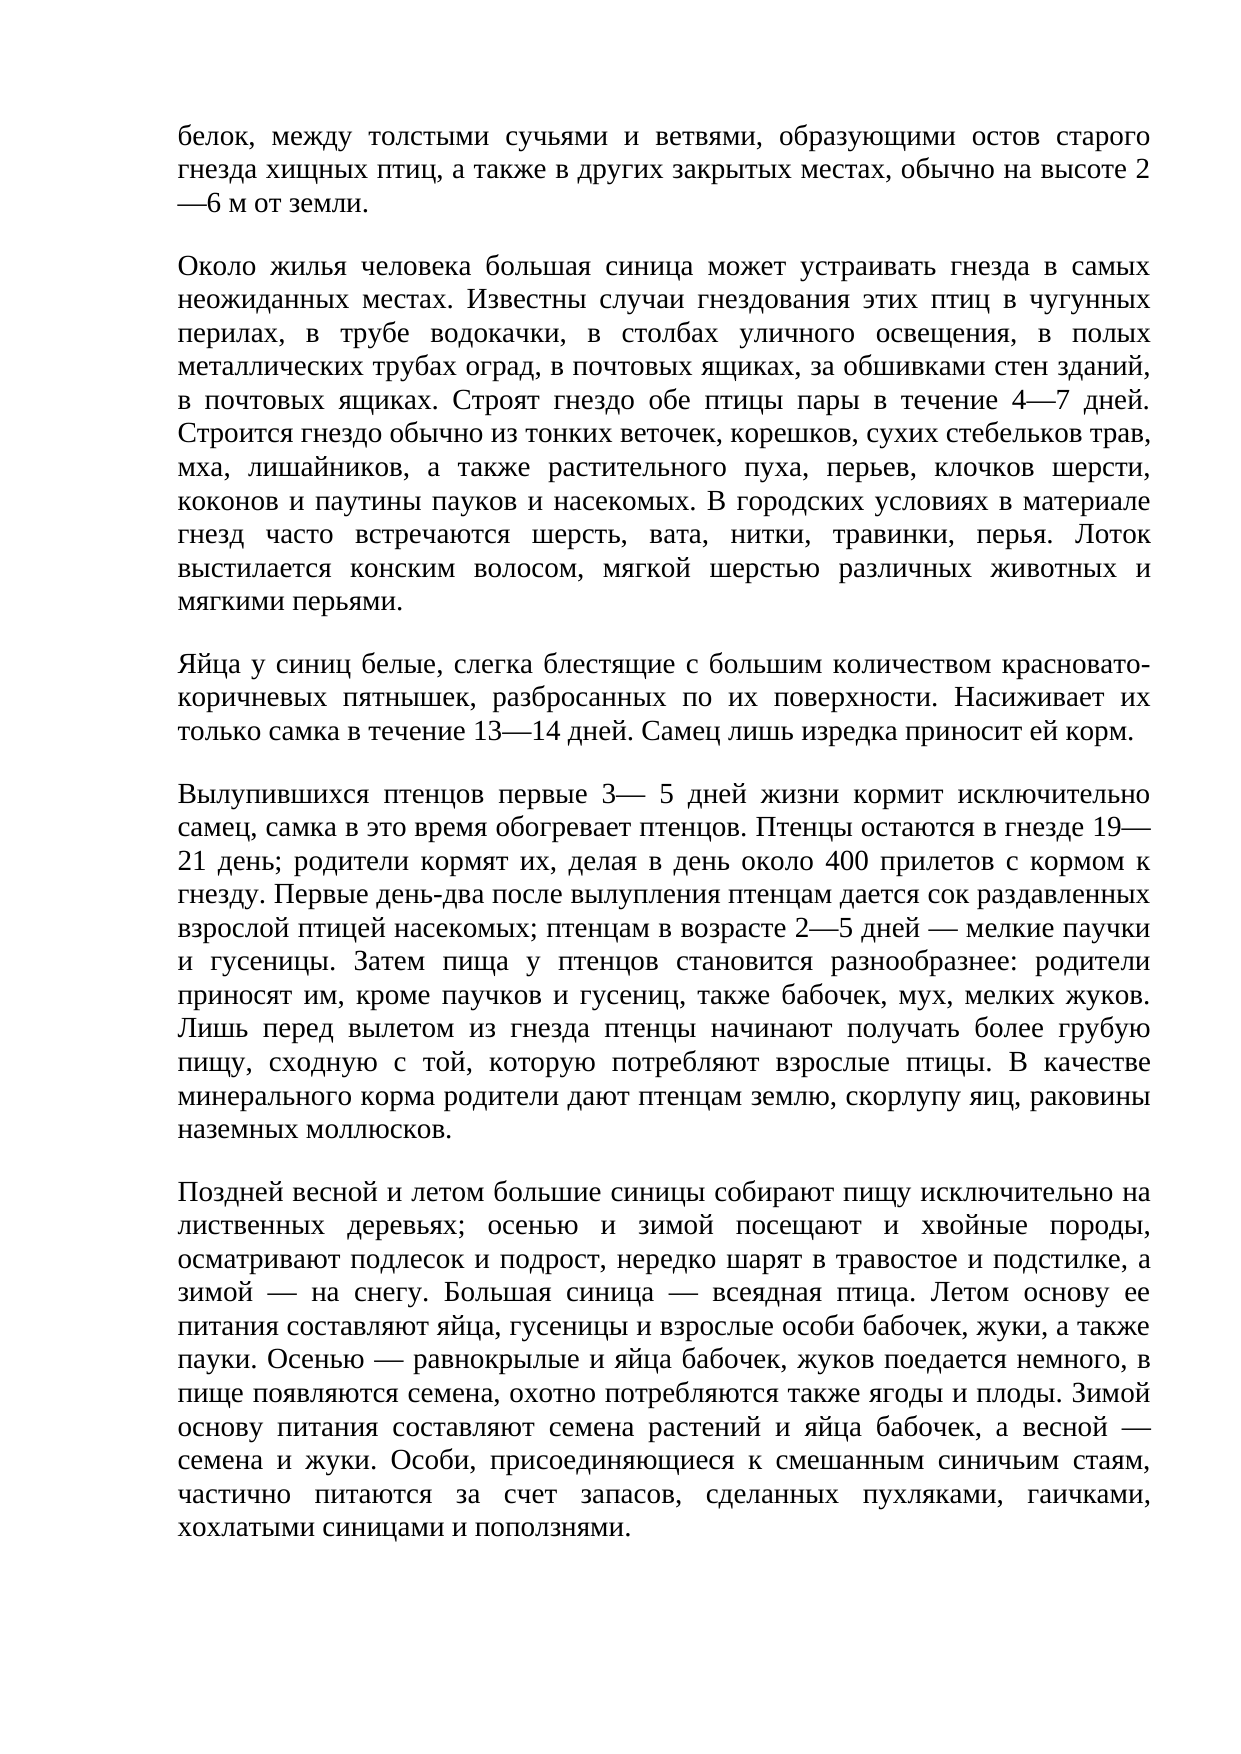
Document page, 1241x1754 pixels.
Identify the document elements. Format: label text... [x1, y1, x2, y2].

text Около жилья человека большая синица может устраивать гнезда в самых неожиданных местах. Известны случаи гнездования этих птиц в чугунных перилах, в трубе водокачки, в столбах уличного освещения, в полых металлических трубах оград, в почтовых ящиках, за обшивками стен зданий, в почтовых ящиках. Строят гнездо обе птицы пары в течение 4—7 дней. Строится гнездо обычно из тонких веточек, корешков, сухих стебельков трав, мха, лишайников, а также растительного пуха, перьев, клочков шерсти, коконов и паутины пауков и насекомых. В городских условиях в материале гнезд часто встречаются шерсть, вата, нитки, травинки, перья. Лоток выстилается конским волосом, мягкой шерстью различных животных и мягкими перьями. [177, 248, 1152, 617]
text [177, 118, 1152, 219]
text Поздней весной и летом большие синицы собирают пищу исключительно на лиственных деревьях; осенью и зимой посещают и хвойные породы, осматривают подлесок и подрост, нередко шарят в травостое и подстилке, а зимой — на снегу. Большая синица — всеядная птица. Летом основу ее питания составляют яйца, гусеницы и взрослые особи бабочек, жуки, а также пауки. Осенью — равнокрылые и яйца бабочек, жуков поедается немного, в пище появляются семена, охотно потребляются также ягоды и плоды. Зимой основу питания составляют семена растений и яйца бабочек, а весной — семена и жуки. Особи, присоединяющиеся к смешанным синичьим стаям, частично питаются за счет запасов, сделанных пухляками, гаичками, хохлатыми синицами и поползнями. [177, 1174, 1152, 1543]
text Яйца у синиц белые, слегка блестящие с большим количеством красновато-коричневых пятнышек, разбросанных по их поверхности. Насиживает их только самка в течение 13—14 дней. Самец лишь изредка приносит ей корм. [177, 646, 1152, 747]
text Вылупившихся птенцов первые 3— 5 дней жизни кормит исключительно самец, самка в это время обогревает птенцов. Птенцы остаются в гнезде 19— 21 день; родители кормят их, делая в день около 400 прилетов с кормом к гнезду. Первые день-два после вылупления птенцам дается сок раздавленных взрослой птицей насекомых; птенцам в возрасте 2—5 дней — мелкие паучки и гусеницы. Затем пища у птенцов становится разнообразнее: родители приносят им, кроме паучков и гусениц, также бабочек, мух, мелких жуков. Лишь перед вылетом из гнезда птенцы начинают получать более грубую пищу, сходную с той, которую потребляют взрослые птицы. В качестве минерального корма родители дают птенцам землю, скорлупу яиц, раковины наземных моллюсков. [177, 776, 1152, 1145]
